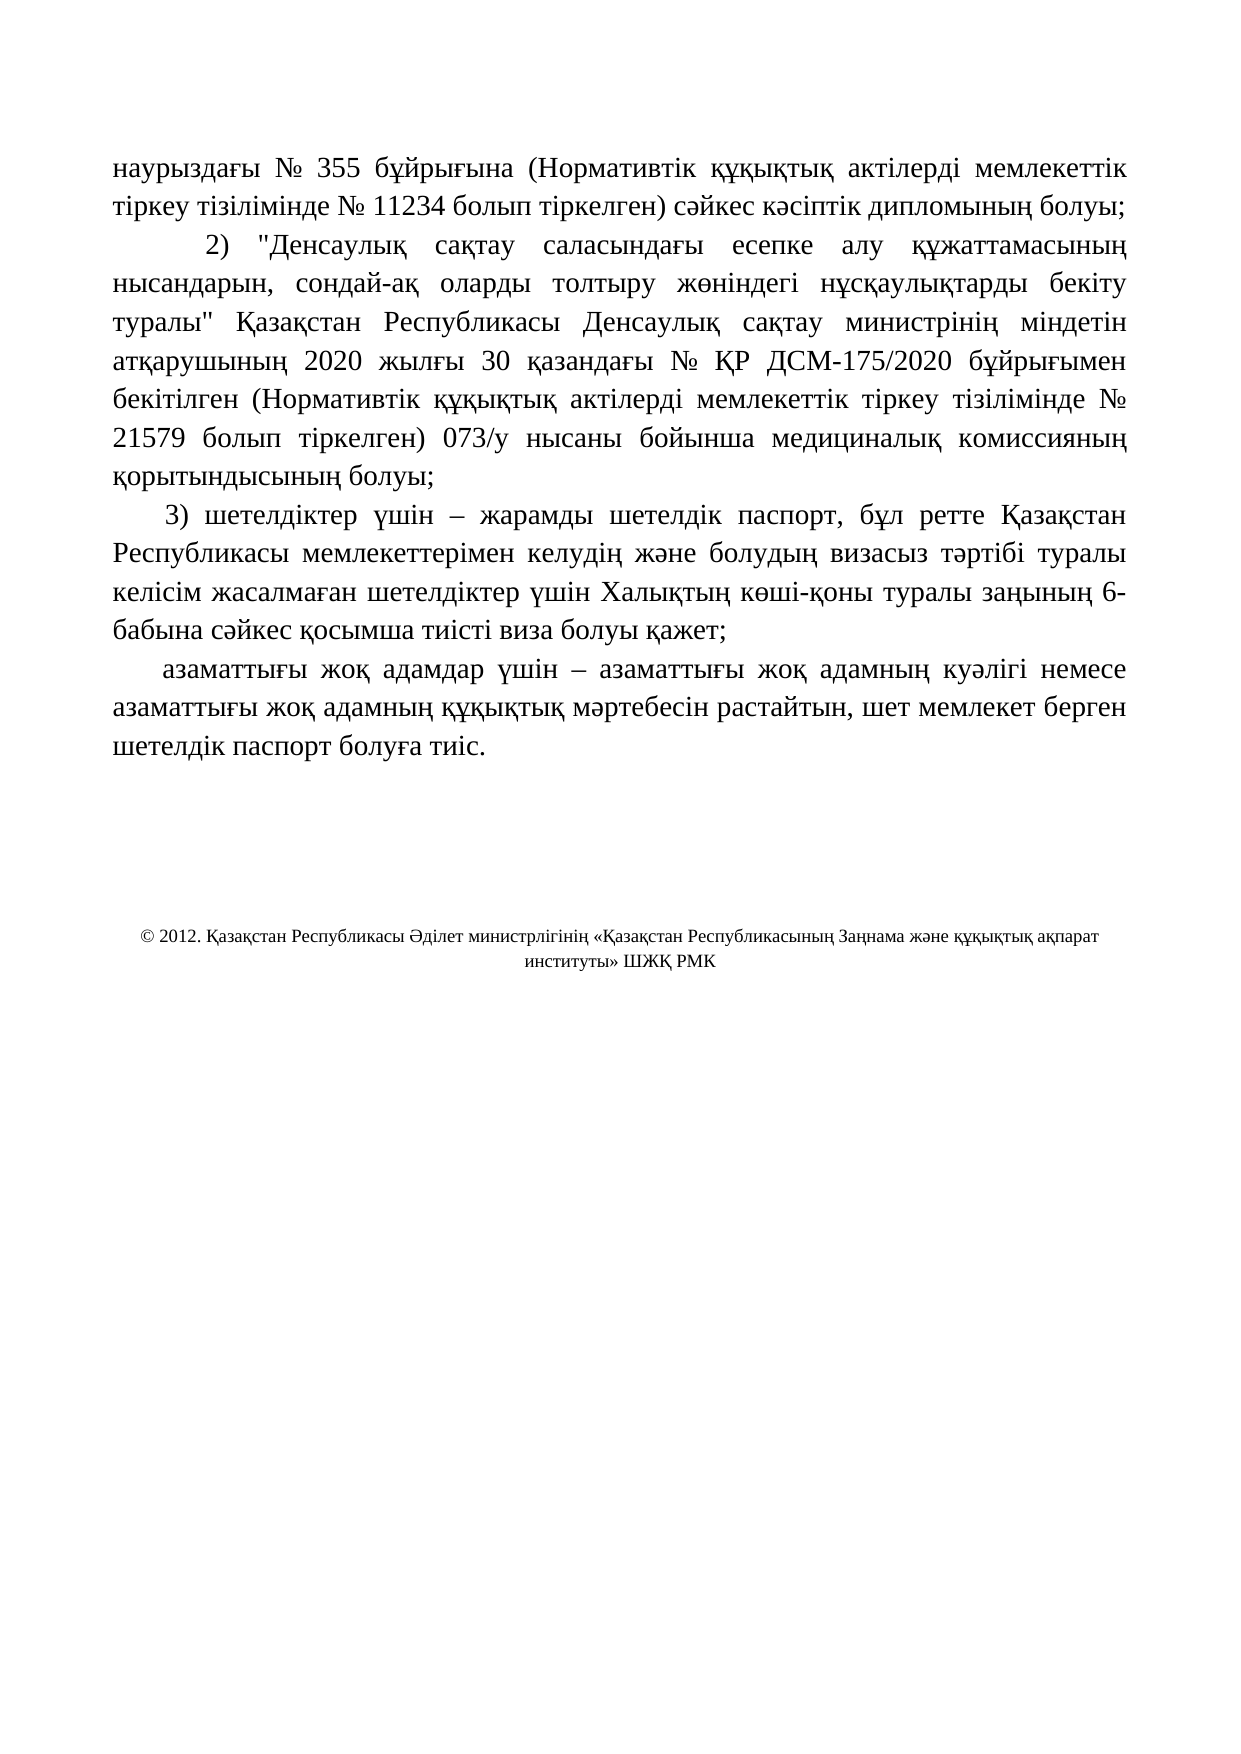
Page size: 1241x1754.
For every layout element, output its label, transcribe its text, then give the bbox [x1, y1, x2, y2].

text © 2012. Қазақстан Республикасы Әділет министрлігінің «Қазақстан Республикасының Заңнама және құқықтық ақпарат институты» ШЖҚ РМК [112, 925, 1128, 971]
text 2) "Денсаулық сақтау саласындағы есепке алу құжаттамасының нысандарын, сондай-ақ оларды толтыру жөніндегі нұсқаулықтарды бекіту туралы" Қазақстан Республикасы Денсаулық сақтау министрінің міндетін атқарушының 2020 жылғы 30 қазандағы № ҚР ДСМ-175/2020 бұйрығымен бекітілген (Нормативтік құқықтық актілерді мемлекеттік тіркеу тізілімінде № 21579 болып тіркелген) 073/у нысаны бойынша медициналық комиссияның қорытындысының болуы; [112, 227, 1128, 492]
text азаматтығы жоқ адамдар үшiн – азаматтығы жоқ адамның куәлiгi немесе азаматтығы жоқ адамның құқықтық мәртебесiн растайтын, шет мемлекет берген шетелдiк паспорт болуға тиiс. [112, 651, 1128, 762]
text 3) шетелдіктер үшін – жарамды шетелдік паспорт, бұл ретте Қазақстан Республикасы мемлекеттерімен келудің және болудың визасыз тәртібі туралы келісім жасалмаған шетелдіктер үшін Халықтың көші-қоны туралы заңының 6-бабына сәйкес қосымша тиісті виза болуы қажет; [112, 497, 1128, 646]
